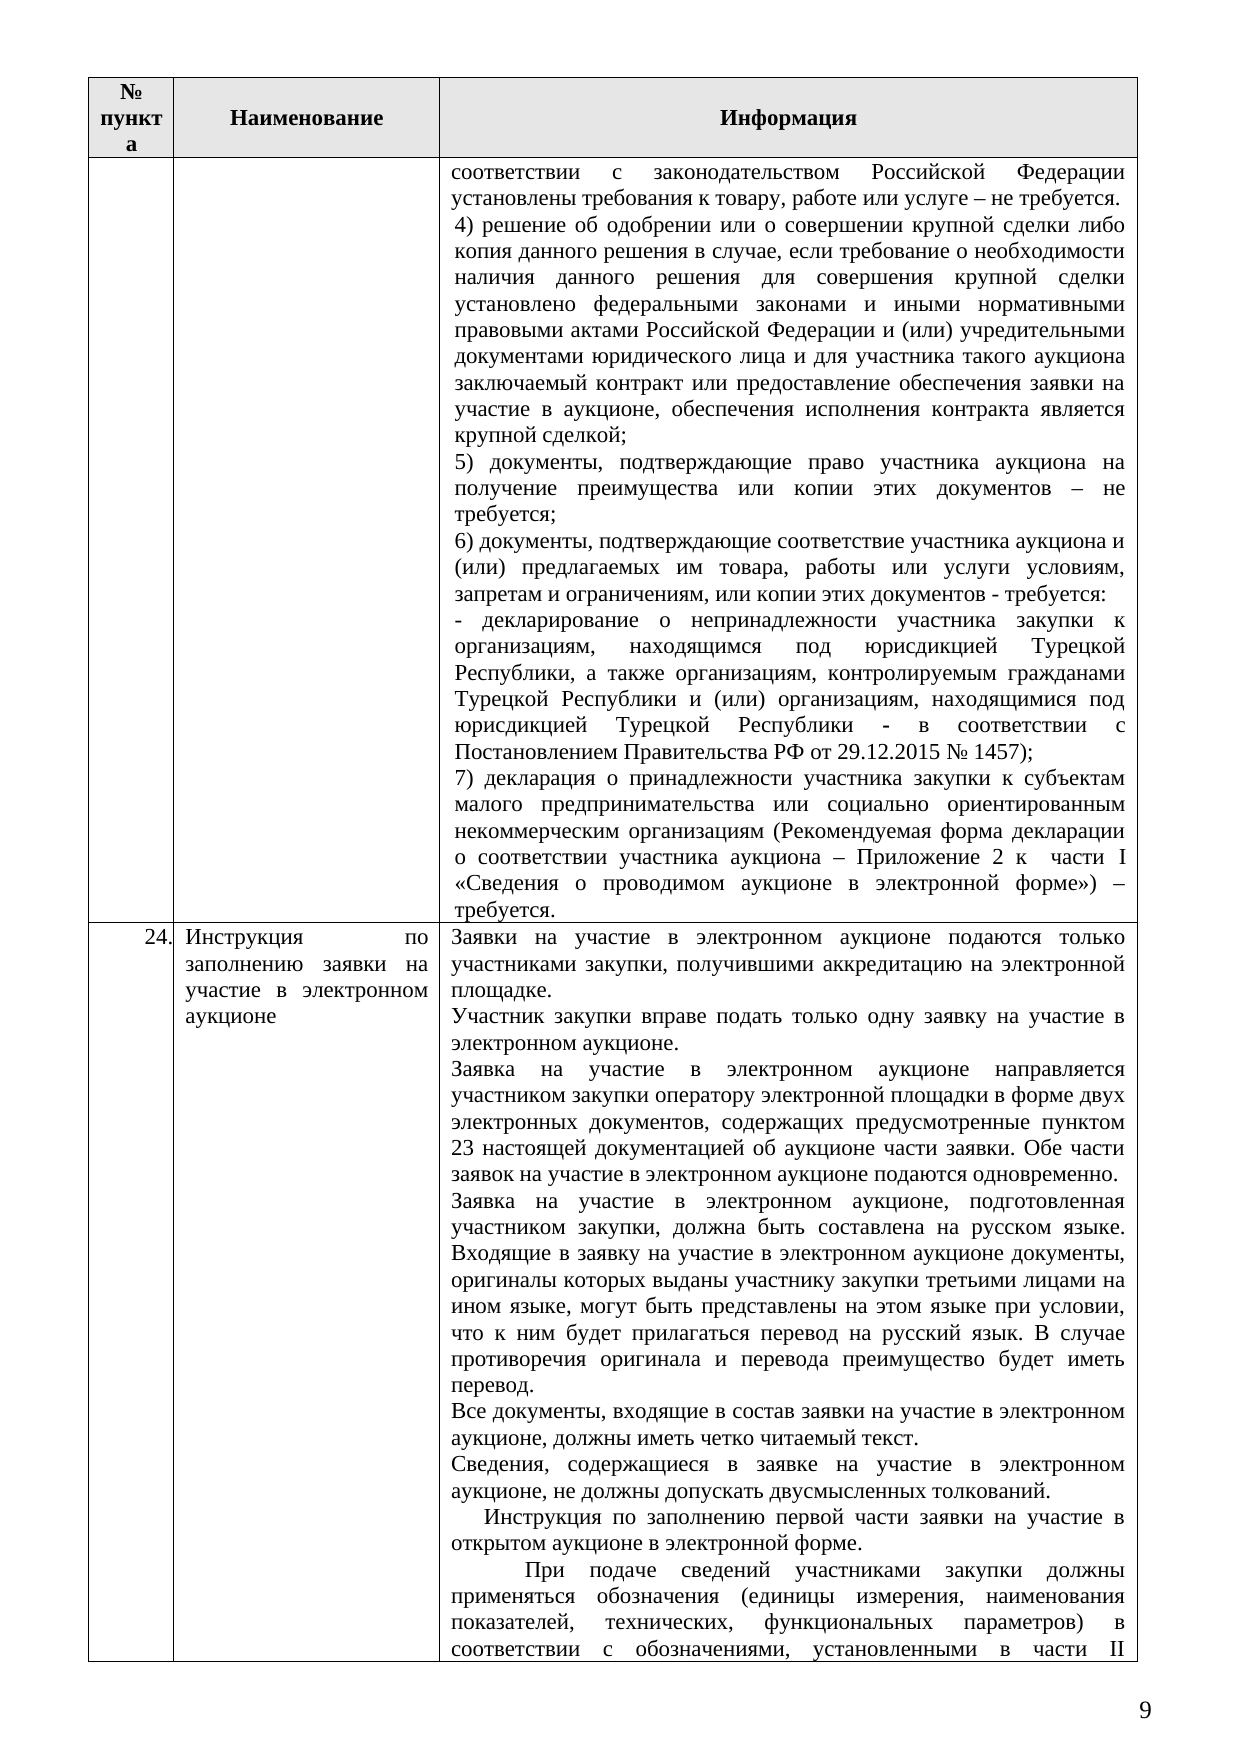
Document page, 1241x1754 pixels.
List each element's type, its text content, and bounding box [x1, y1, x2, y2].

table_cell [174, 923, 439, 1661]
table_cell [440, 158, 1137, 922]
table_cell [89, 923, 173, 1661]
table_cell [174, 158, 439, 922]
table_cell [440, 923, 1137, 1661]
table_header Наименование [174, 78, 439, 157]
table_cell [89, 158, 173, 922]
table_header № пункта [89, 78, 173, 157]
table_header Информация [440, 78, 1137, 157]
